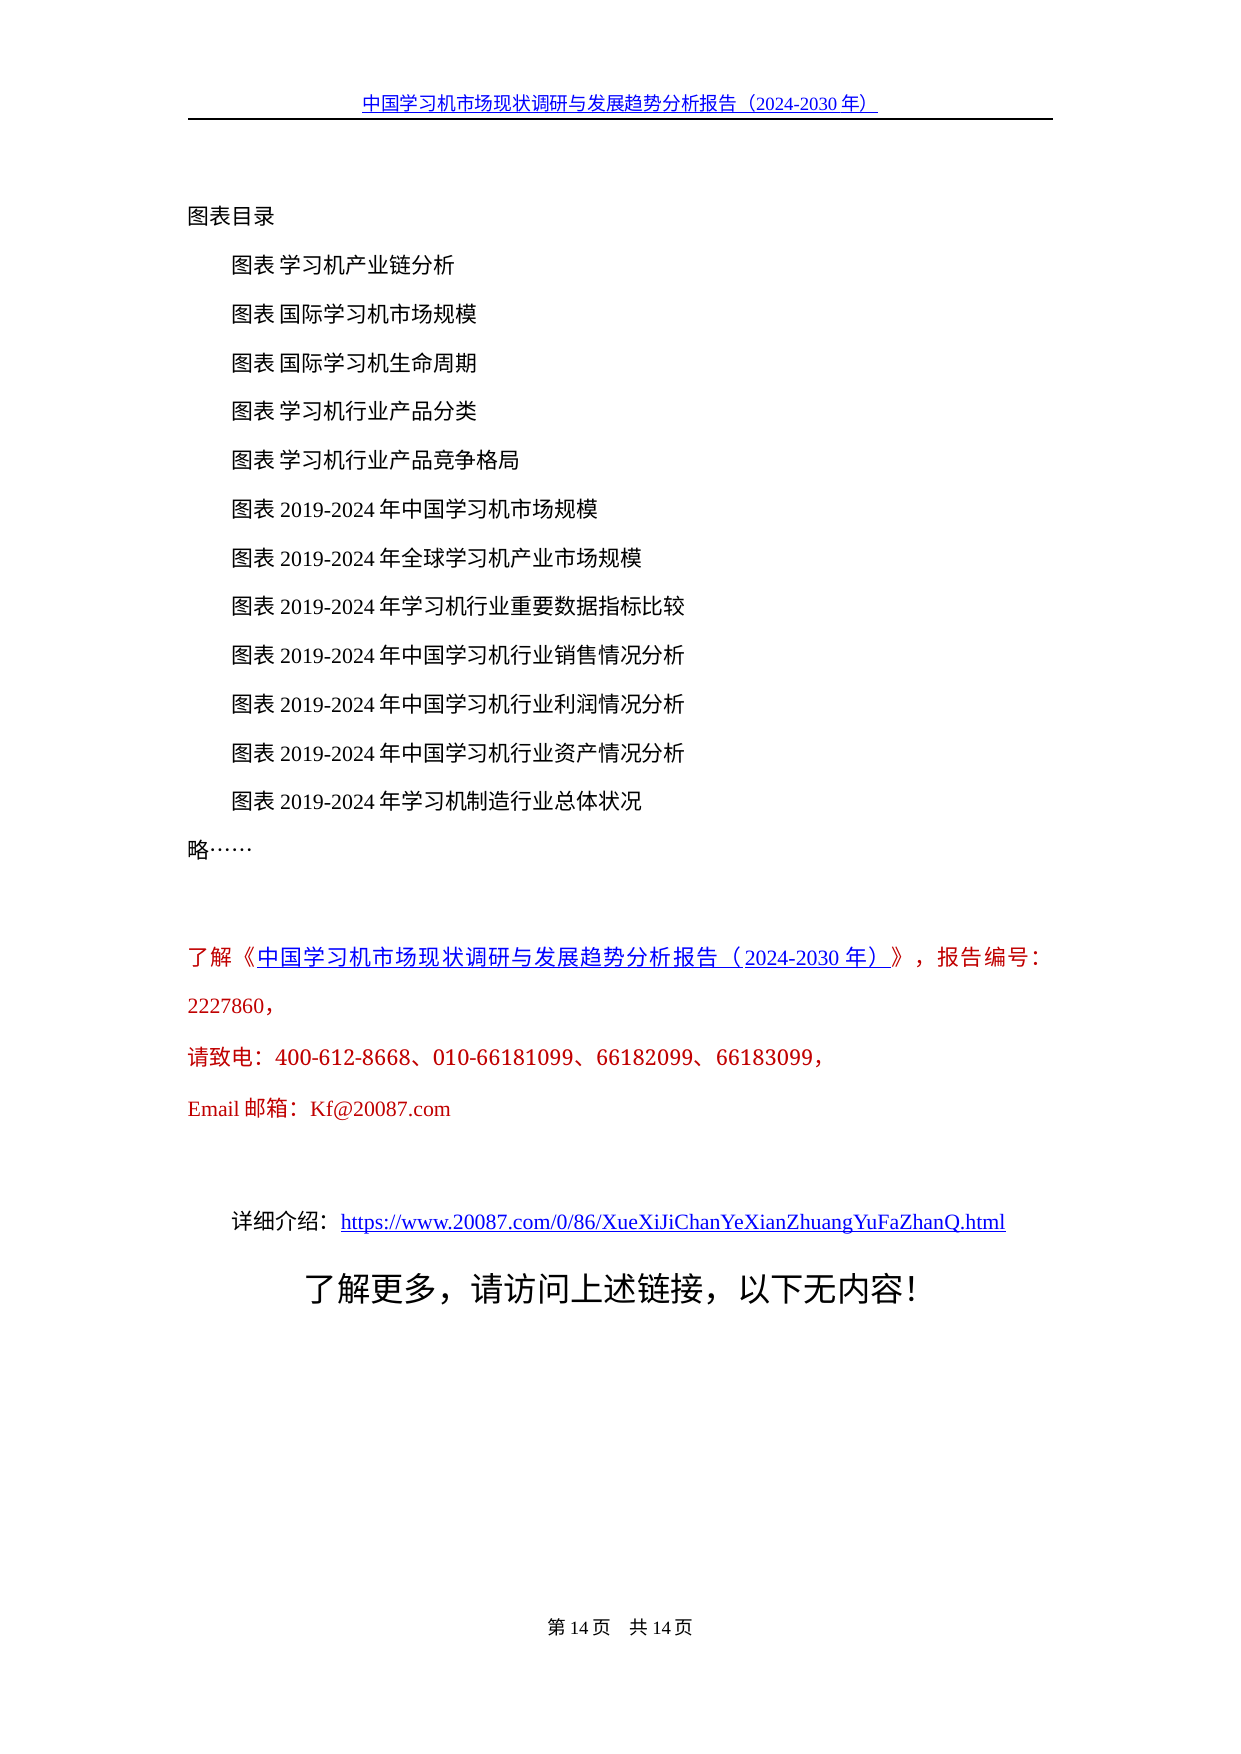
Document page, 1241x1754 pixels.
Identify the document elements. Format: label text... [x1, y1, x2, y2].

title 了解更多，请访问上述链接，以下无内容！ [187, 1254, 1053, 1319]
text 请致电：400-612-8668、010-66181099、66182099、66183099， [187, 1039, 1053, 1072]
text 详细介绍：https://www.20087.com/0/86/XueXiJiChanYeXianZhuangYuFaZhanQ.html [187, 1204, 1053, 1236]
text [187, 150, 1053, 865]
text Email邮箱：Kf@20087.com [187, 1091, 1053, 1123]
text 了解《中国学习机市场现状调研与发展趋势分析报告（2024-2030年）》，报告编号：2227860， [187, 939, 1053, 1020]
